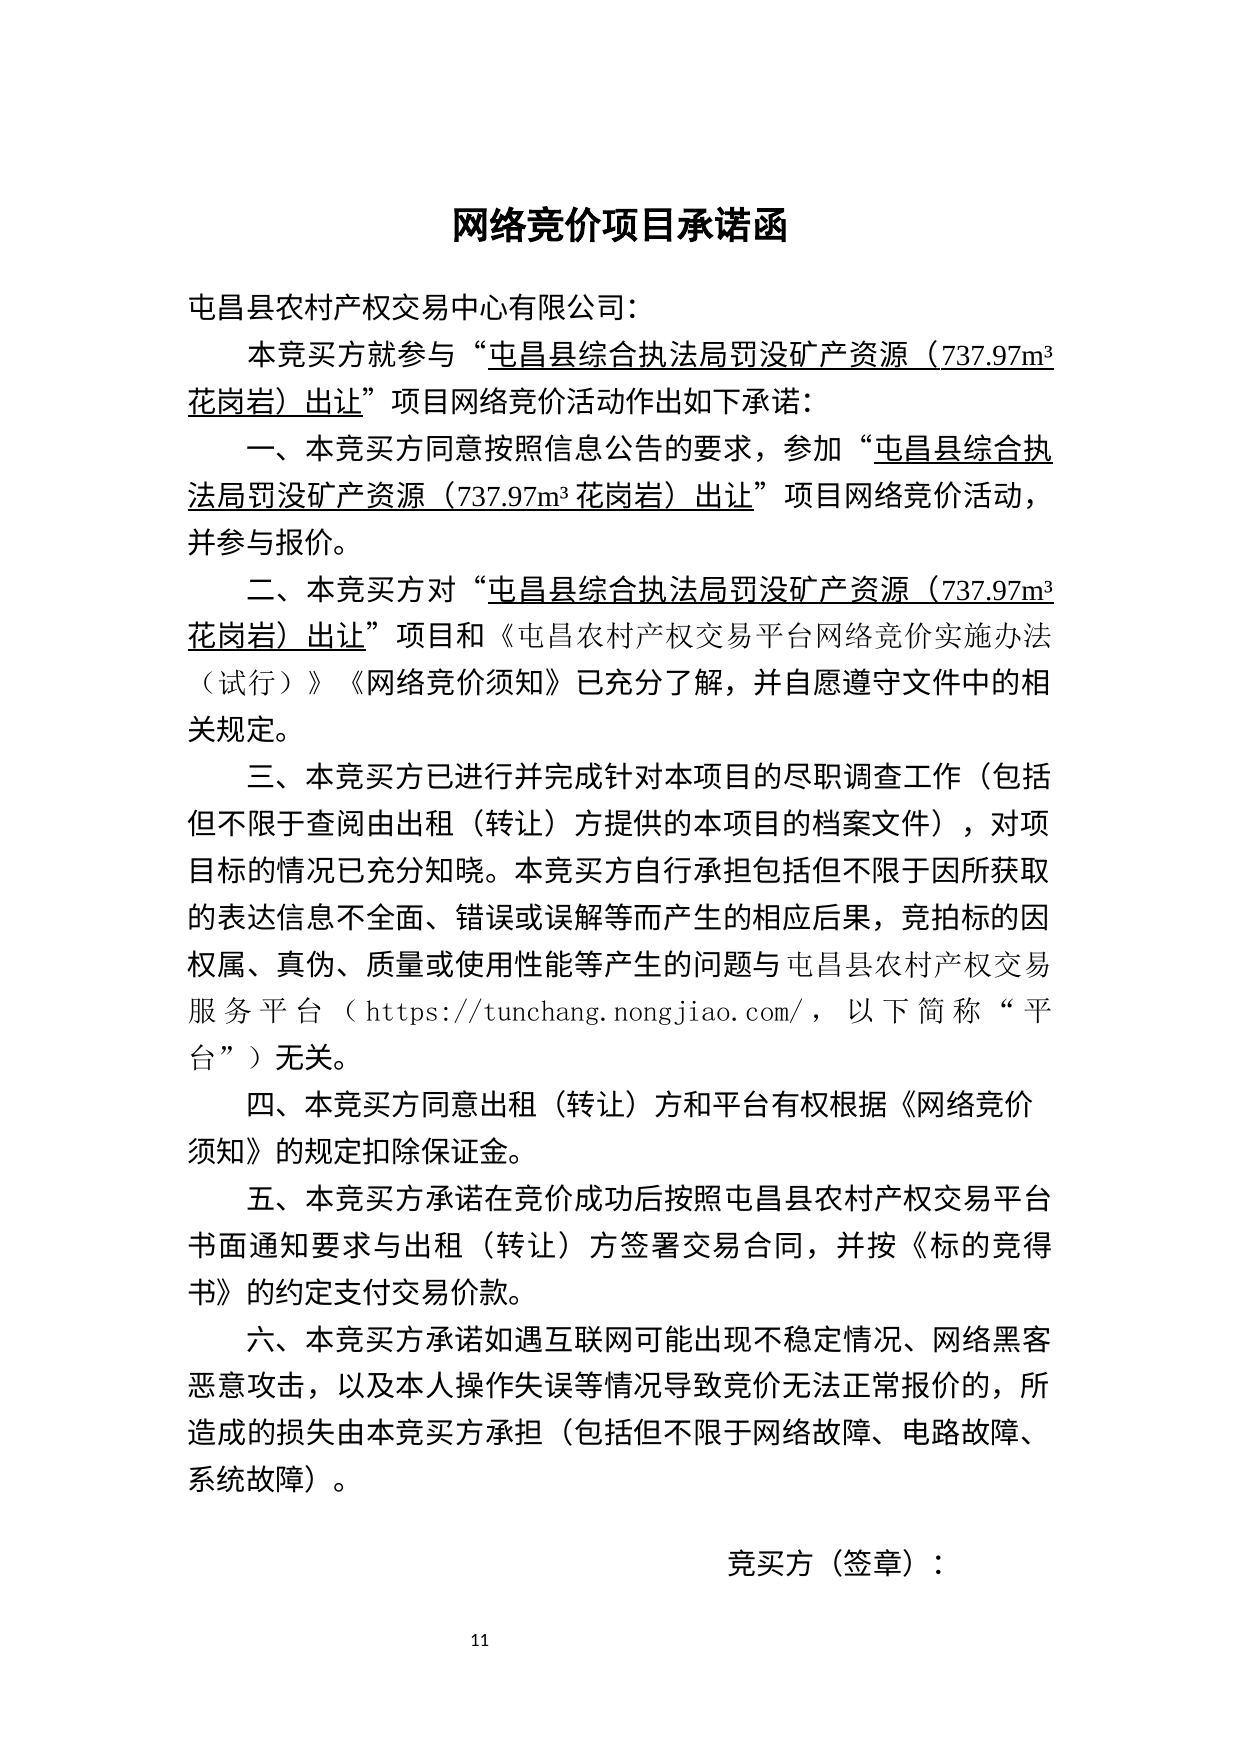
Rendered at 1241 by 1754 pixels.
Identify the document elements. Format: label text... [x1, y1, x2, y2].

text 竞买方（签章）： [187, 1537, 1053, 1583]
text 六、本竞买方承诺如遇互联网可能出现不稳定情况、网络黑客恶意攻击，以及本人操作失误等情况导致竞价无法正常报价的，所造成的损失由本竞买方承担（包括但不限于网络故障、电路故障、系统故障）。 [187, 1312, 1053, 1500]
text 五、本竞买方承诺在竞价成功后按照屯昌县农村产权交易平台书面通知要求与出租（转让）方签署交易合同，并按《标的竞得书》的约定支付交易价款。 [187, 1172, 1053, 1312]
text 二、本竞买方对“屯昌县综合执法局罚没矿产资源（737.97m³花岗岩）出让”项目和《屯昌农村产权交易平台网络竞价实施办法（试行）》《网络竞价须知》已充分了解，并自愿遵守文件中的相关规定。 [187, 562, 1053, 750]
text 四、本竞买方同意出租（转让）方和平台有权根据《网络竞价须知》的规定扣除保证金。 [187, 1078, 1053, 1172]
text 屯昌县农村产权交易中心有限公司： [187, 281, 1053, 328]
text 本竞买方就参与“屯昌县综合执法局罚没矿产资源（737.97m³花岗岩）出让”项目网络竞价活动作出如下承诺： [187, 328, 1053, 422]
subtitle 网络竞价项目承诺函 [187, 189, 1053, 254]
text 一、本竞买方同意按照信息公告的要求，参加“屯昌县综合执法局罚没矿产资源（737.97m³花岗岩）出让”项目网络竞价活动，并参与报价。 [187, 422, 1053, 562]
text 三、本竞买方已进行并完成针对本项目的尽职调查工作（包括但不限于查阅由出租（转让）方提供的本项目的档案文件），对项目标的情况已充分知晓。本竞买方自行承担包括但不限于因所获取的表达信息不全面、错误或误解等而产生的相应后果，竞拍标的因权属、真伪、质量或使用性能等产生的问题与屯昌县农村产权交易服务平台（https://tunchang.nongjiao.com/，以下简称“平台”）无关。 [187, 750, 1053, 1078]
